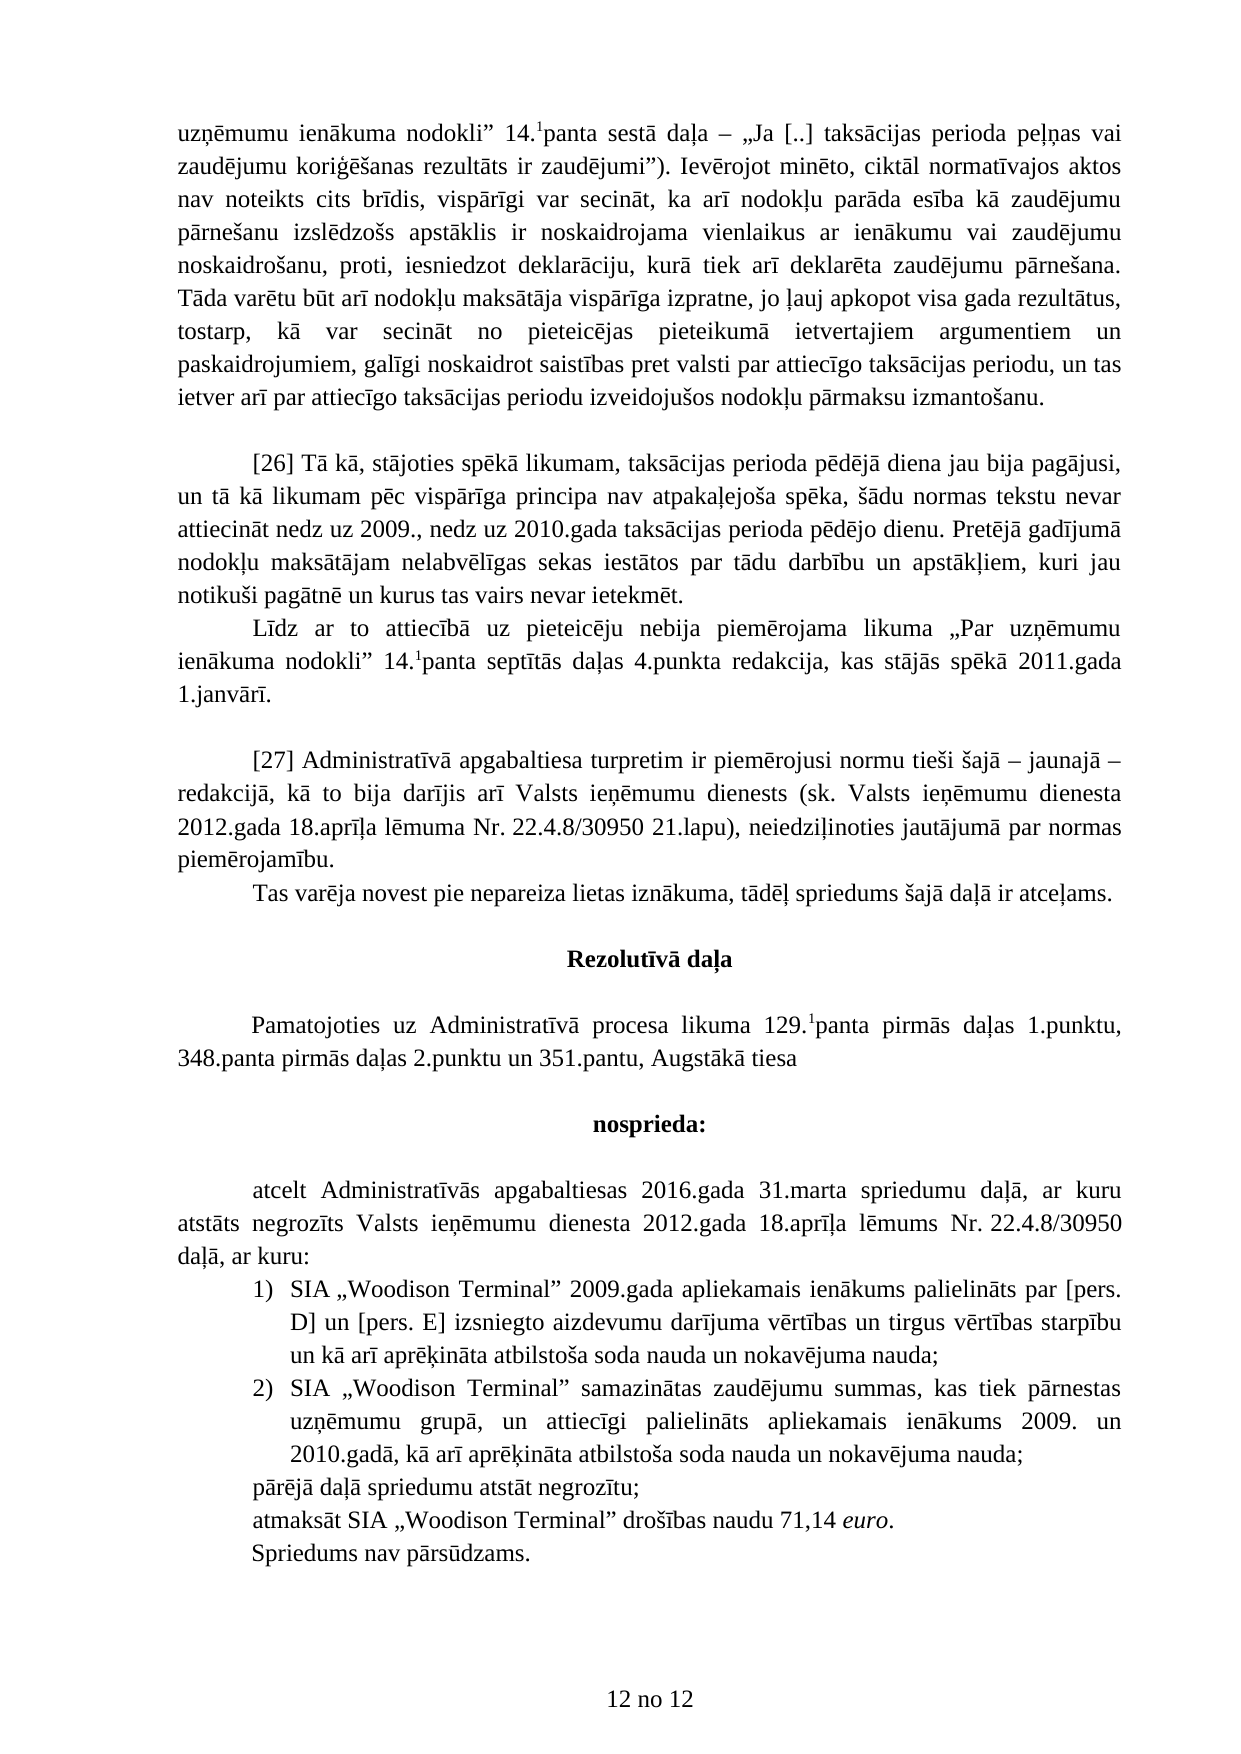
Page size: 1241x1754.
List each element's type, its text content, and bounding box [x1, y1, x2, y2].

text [177, 118, 1122, 411]
text Līdz ar to attiecībā uz pieteicēju nebija piemērojama likuma „Par uzņēmumu ienākuma nodokli” 14.1panta septītās daļas 4.punkta redakcija, kas stājās spēkā 2011.gada 1.janvārī. [177, 613, 1122, 708]
text Tas varēja novest pie nepareiza lietas iznākuma, tādēļ spriedums šajā daļā ir atceļams. [177, 878, 1122, 906]
text Spriedums nav pārsūdzams. [177, 1538, 1122, 1567]
text Rezolutīvā daļa [177, 944, 1122, 972]
list SIA „Woodison Terminal” 2009.gada apliekamais ienākums palielināts par [pers. D] un [pers. E] izsniegto aizdevumu darījuma vērtības un tirgus vērtības starpību un kā arī aprēķināta atbilstoša soda nauda un nokavējuma nauda; [252, 1274, 1122, 1369]
text [27] Administratīvā apgabaltiesa turpretim ir piemērojusi normu tieši šajā – jaunajā – redakcijā, kā to bija darījis arī Valsts ieņēmumu dienests (sk. Valsts ieņēmumu dienesta 2012.gada 18.aprīļa lēmuma Nr. 22.4.8/30950 21.lapu), neiedziļinoties jautājumā par normas piemērojamību. [177, 746, 1122, 873]
text nosprieda: [177, 1109, 1122, 1137]
text pārējā daļā spriedumu atstāt negrozītu; [252, 1472, 1122, 1501]
text atmaksāt SIA „Woodison Terminal” drošības naudu 71,14 euro. [177, 1505, 1122, 1534]
list SIA „Woodison Terminal” samazinātas zaudējumu summas, kas tiek pārnestas uzņēmumu grupā, un attiecīgi palielināts apliekamais ienākums 2009. un 2010.gadā, kā arī aprēķināta atbilstoša soda nauda un nokavējuma nauda; [252, 1373, 1122, 1468]
text [26] Tā kā, stājoties spēkā likumam, taksācijas perioda pēdējā diena jau bija pagājusi, un tā kā likumam pēc vispārīga principa nav atpakaļejoša spēka, šādu normas tekstu nevar attiecināt nedz uz 2009., nedz uz 2010.gada taksācijas perioda pēdējo dienu. Pretējā gadījumā nodokļu maksātājam nelabvēlīgas sekas iestātos par tādu darbību un apstākļiem, kuri jau notikuši pagātnē un kurus tas vairs nevar ietekmēt. [177, 448, 1122, 609]
text atcelt Administratīvās apgabaltiesas 2016.gada 31.marta spriedumu daļā, ar kuru atstāts negrozīts Valsts ieņēmumu dienesta 2012.gada 18.aprīļa lēmums Nr. 22.4.8/30950 daļā, ar kuru: [177, 1175, 1122, 1269]
text Pamatojoties uz Administratīvā procesa likuma 129.1panta pirmās daļas 1.punktu, 348.panta pirmās daļas 2.punktu un 351.pantu, Augstākā tiesa [177, 1010, 1122, 1071]
